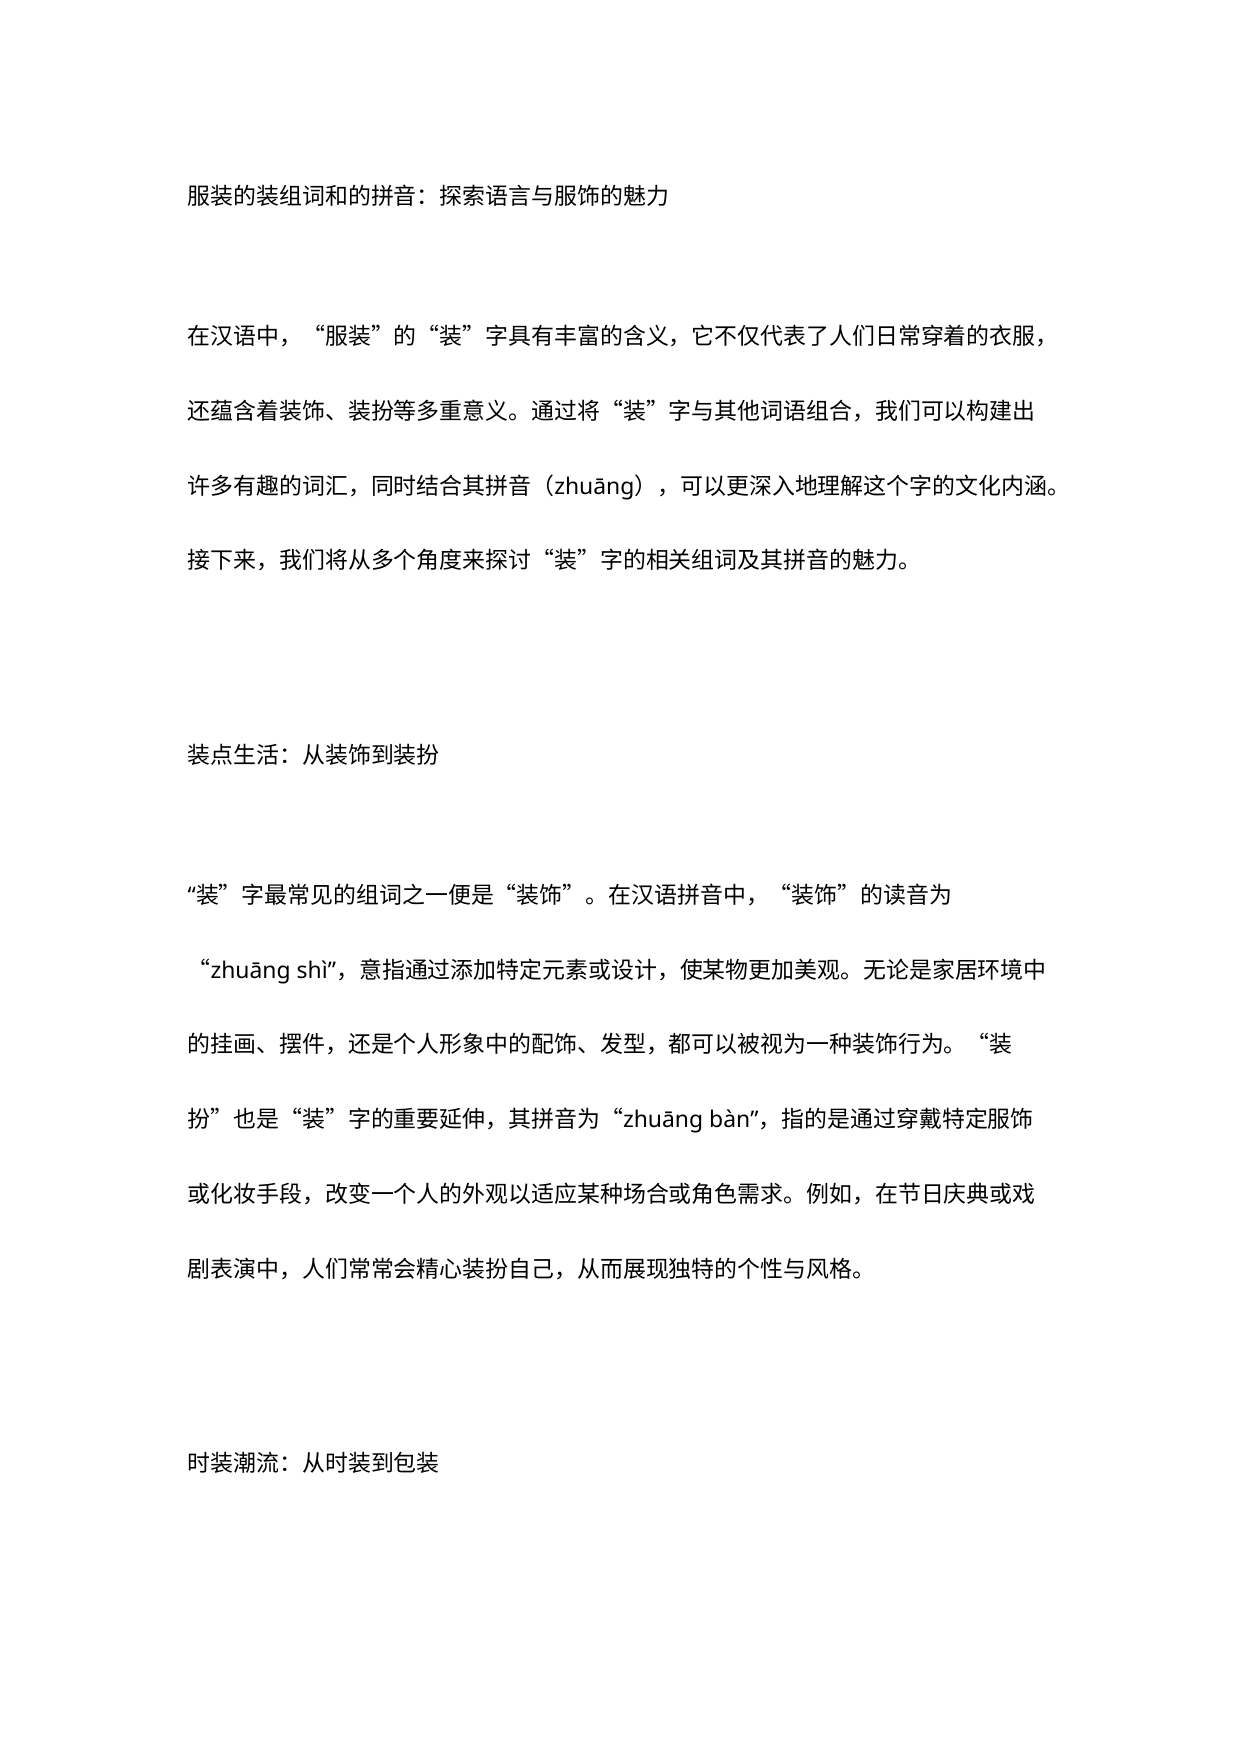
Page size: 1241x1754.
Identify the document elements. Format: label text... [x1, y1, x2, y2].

text 时装潮流：从时装到包装 [187, 1429, 1053, 1494]
text 服装的装组词和的拼音：探索语言与服饰的魅力 [187, 162, 1053, 227]
text “装”字最常见的组词之一便是“装饰”。在汉语拼音中，“装饰”的读音为“zhuāng shì”，意指通过添加特定元素或设计，使某物更加美观。无论是家居环境中的挂画、摆件，还是个人形象中的配饰、发型，都可以被视为一种装饰行为。“装扮”也是“装”字的重要延伸，其拼音为“zhuāng bàn”，指的是通过穿戴特定服饰或化妆手段，改变一个人的外观以适应某种场合或角色需求。例如，在节日庆典或戏剧表演中，人们常常会精心装扮自己，从而展现独特的个性与风格。 [187, 861, 1053, 1299]
text 在汉语中，“服装”的“装”字具有丰富的含义，它不仅代表了人们日常穿着的衣服，还蕴含着装饰、装扮等多重意义。通过将“装”字与其他词语组合，我们可以构建出许多有趣的词汇，同时结合其拼音（zhuāng），可以更深入地理解这个字的文化内涵。接下来，我们将从多个角度来探讨“装”字的相关组词及其拼音的魅力。 [187, 302, 1053, 591]
text 装点生活：从装饰到装扮 [187, 721, 1053, 786]
